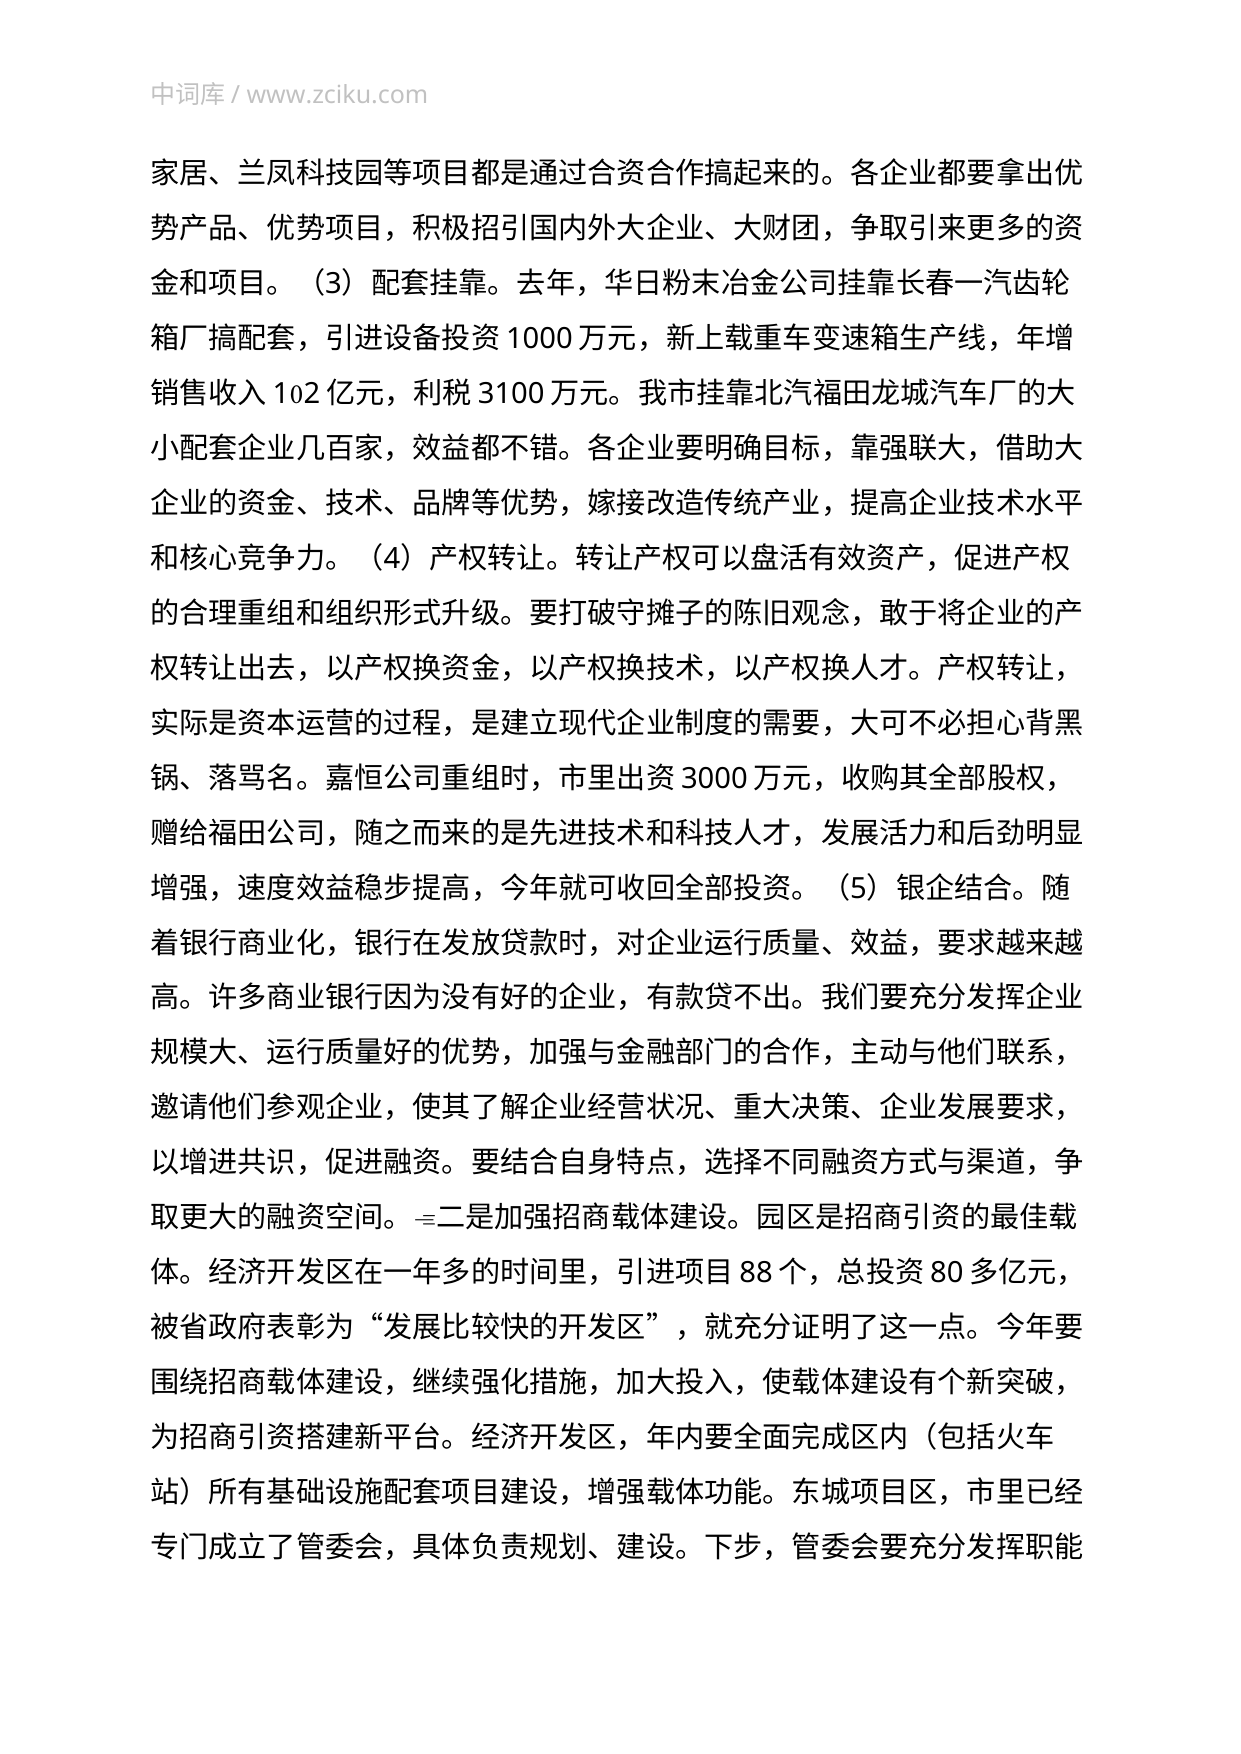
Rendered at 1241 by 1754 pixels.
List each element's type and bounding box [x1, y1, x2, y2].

text [150, 150, 1090, 1565]
